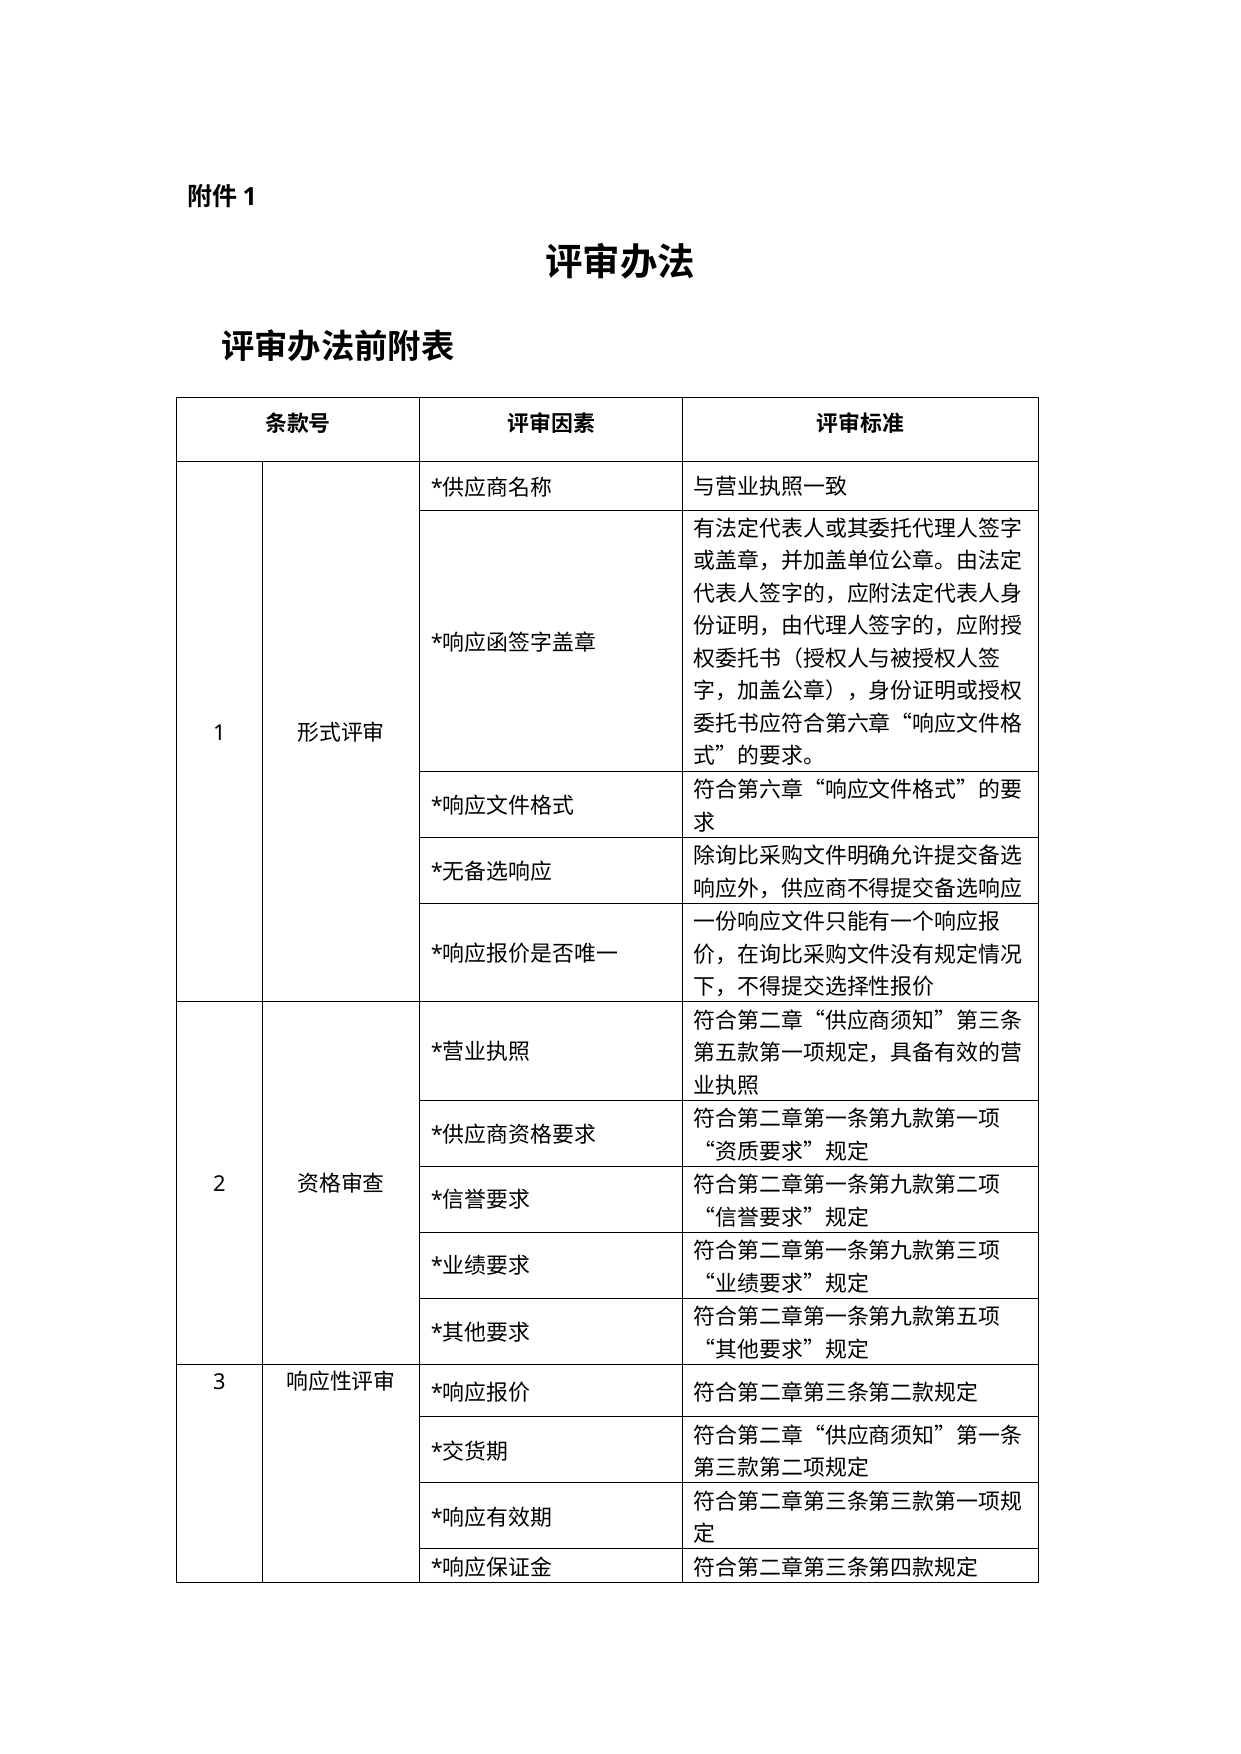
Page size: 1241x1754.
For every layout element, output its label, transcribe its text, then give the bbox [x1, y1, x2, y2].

table_cell *业绩要求 [420, 1233, 682, 1298]
table_cell *交货期 [420, 1417, 682, 1482]
table_cell 一份响应文件只能有一个响应报价，在询比采购文件没有规定情况下，不得提交选择性报价 [683, 904, 1038, 1001]
table_cell *供应商资格要求 [420, 1101, 682, 1166]
text 评审办法 [187, 227, 1053, 292]
table_cell 符合第二章第三条第四款规定 [683, 1549, 1038, 1582]
table_cell 有法定代表人或其委托代理人签字或盖章，并加盖单位公章。由法定代表人签字的，应附法定代表人身份证明，由代理人签字的，应附授权委托书（授权人与被授权人签字，加盖公章），身份证明或授权委托书应符合第六章“响应文件格式”的要求。 [683, 511, 1038, 771]
table_cell 符合第二章“供应商须知”第三条第五款第一项规定，具备有效的营业执照 [683, 1002, 1038, 1100]
table_cell 符合第六章“响应文件格式”的要求 [683, 772, 1038, 837]
table_cell *营业执照 [420, 1002, 682, 1100]
subtitle 评审办法前附表 [187, 312, 1053, 377]
table_cell 3 [177, 1365, 262, 1582]
table_cell *响应报价 [420, 1365, 682, 1416]
table_cell 符合第二章第一条第九款第三项“业绩要求”规定 [683, 1233, 1038, 1298]
table_header 评审因素 [420, 398, 682, 461]
table_cell 符合第二章第一条第九款第一项“资质要求”规定 [683, 1101, 1038, 1166]
subtitle 附件1 [187, 162, 1053, 227]
table_cell *响应报价是否唯一 [420, 904, 682, 1001]
table_cell *其他要求 [420, 1299, 682, 1364]
table_cell 2 [177, 1002, 262, 1364]
table_cell 响应性评审 [263, 1365, 419, 1582]
table_cell *信誉要求 [420, 1167, 682, 1232]
table_cell *供应商名称 [420, 462, 682, 509]
table_cell *响应保证金 [420, 1549, 682, 1582]
table_cell *响应函签字盖章 [420, 511, 682, 771]
table_header 条款号 [177, 398, 419, 461]
table_cell 符合第二章第三条第二款规定 [683, 1365, 1038, 1416]
table_cell 与营业执照一致 [683, 462, 1038, 509]
table_cell 符合第二章第一条第九款第二项“信誉要求”规定 [683, 1167, 1038, 1232]
table_header 评审标准 [683, 398, 1038, 461]
table_cell 形式评审 [263, 462, 419, 1001]
table_cell *响应文件格式 [420, 772, 682, 837]
table_cell 资格审查 [263, 1002, 419, 1364]
table_cell 符合第二章第三条第三款第一项规定 [683, 1483, 1038, 1548]
table_cell 符合第二章“供应商须知”第一条第三款第二项规定 [683, 1417, 1038, 1482]
table_cell *响应有效期 [420, 1483, 682, 1548]
table_cell 1 [177, 462, 262, 1001]
table_cell *无备选响应 [420, 838, 682, 903]
table_cell 除询比采购文件明确允许提交备选响应外，供应商不得提交备选响应 [683, 838, 1038, 903]
table_cell 符合第二章第一条第九款第五项“其他要求”规定 [683, 1299, 1038, 1364]
